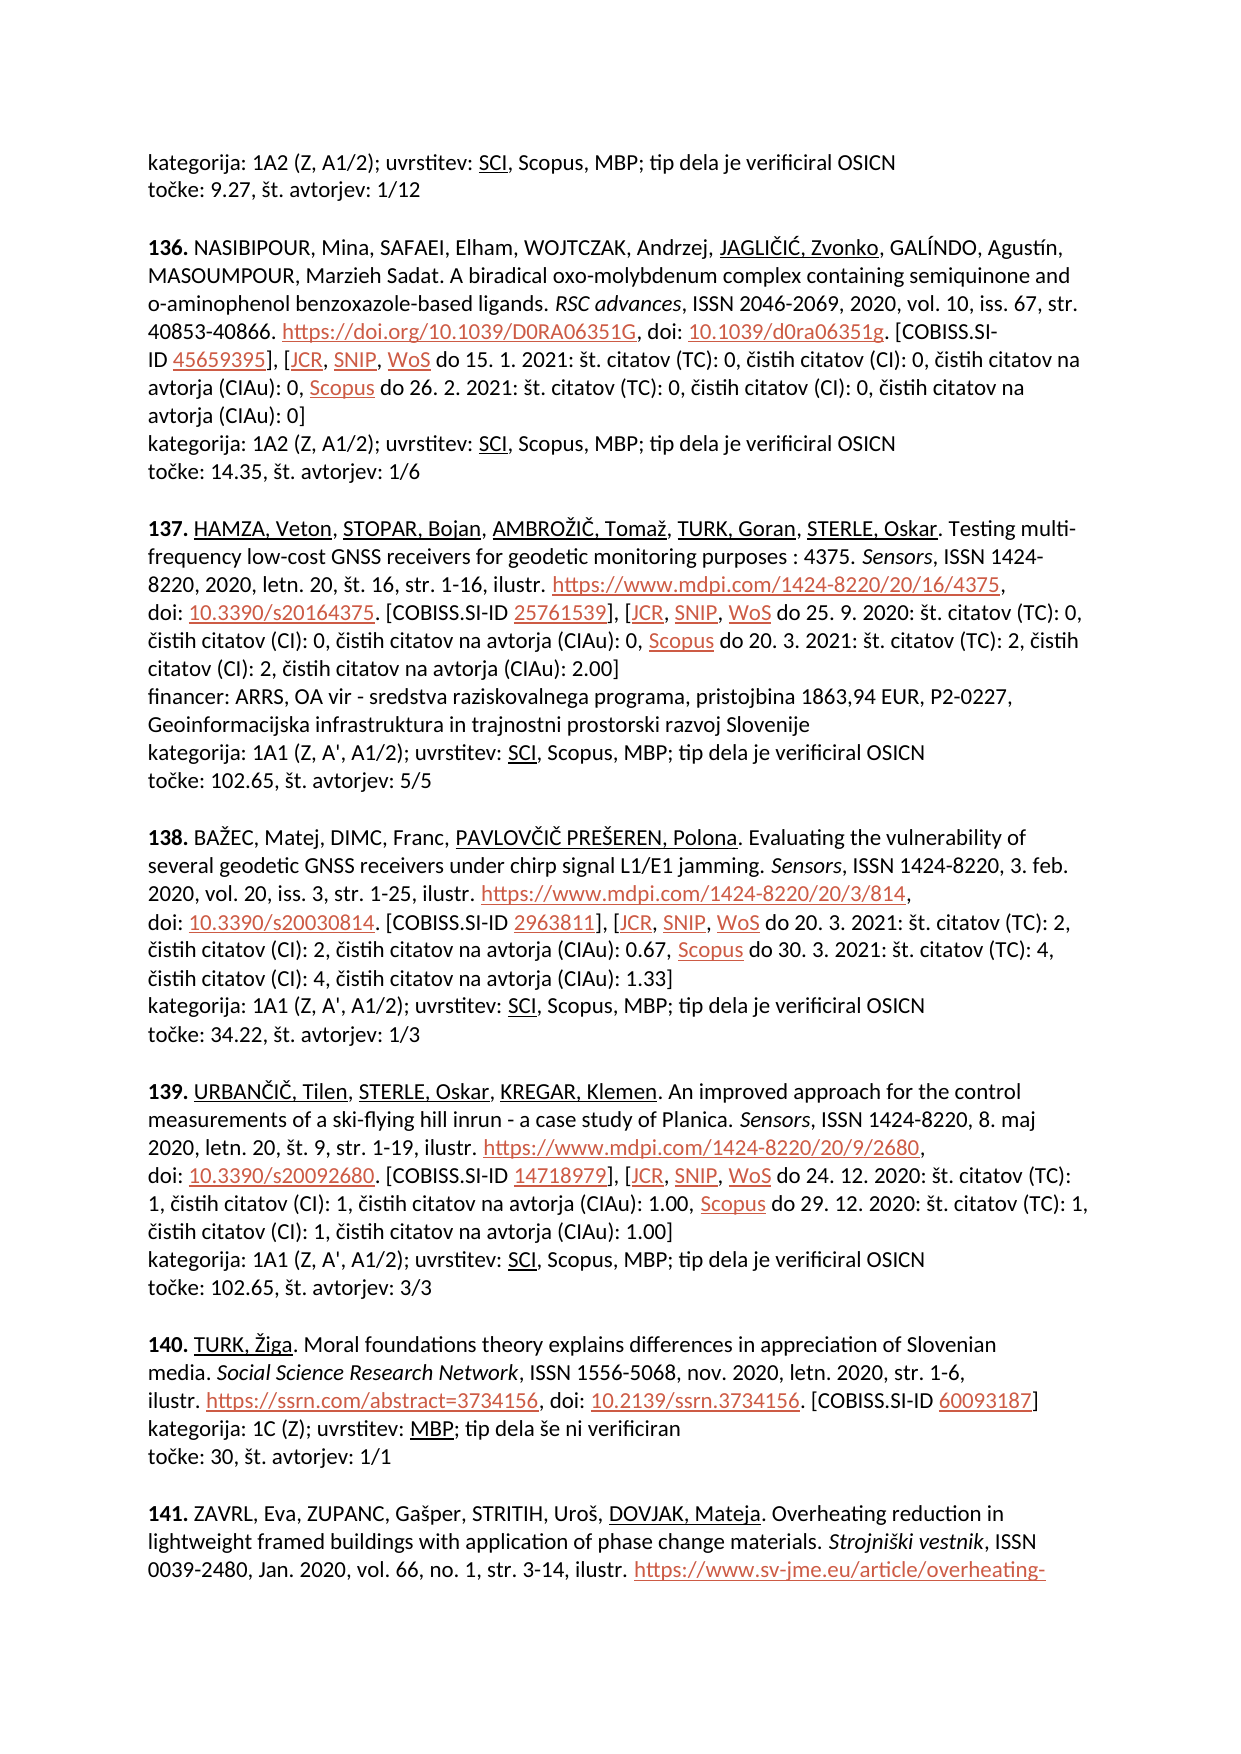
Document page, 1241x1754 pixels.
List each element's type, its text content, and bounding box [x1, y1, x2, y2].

text 139. URBANČIČ, Tilen, STERLE, Oskar, KREGAR, Klemen. An improved approach for the control measurements of a ski-flying hill inrun - a case study of Planica. Sensors, ISSN 1424-8220, 8. maj 2020, letn. 20, št. 9, str. 1-19, ilustr. https://www.mdpi.com/1424-8220/20/9/2680, doi: 10.3390/s20092680. [COBISS.SI-ID 14718979], [JCR, SNIP, WoS do 24. 12. 2020: št. citatov (TC): 1, čistih citatov (CI): 1, čistih citatov na avtorja (CIAu): 1.00, Scopus do 29. 12. 2020: št. citatov (TC): 1, čistih citatov (CI): 1, čistih citatov na avtorja (CIAu): 1.00] kategorija: 1A1 (Z, A', A1/2); uvrstitev: SCI, Scopus, MBP; tip dela je verificiral OSICN točke: 102.65, št. avtorjev: 3/3 [148, 1077, 1093, 1301]
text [148, 148, 1093, 204]
text 136. NASIBIPOUR, Mina, SAFAEI, Elham, WOJTCZAK, Andrzej, JAGLIČIĆ, Zvonko, GALÍNDO, Agustín, MASOUMPOUR, Marzieh Sadat. A biradical oxo-molybdenum complex containing semiquinone and o-aminophenol benzoxazole-based ligands. RSC advances, ISSN 2046-2069, 2020, vol. 10, iss. 67, str. 40853-40866. https://doi.org/10.1039/D0RA06351G, doi: 10.1039/d0ra06351g. [COBISS.SI-ID 45659395], [JCR, SNIP, WoS do 15. 1. 2021: št. citatov (TC): 0, čistih citatov (CI): 0, čistih citatov na avtorja (CIAu): 0, Scopus do 26. 2. 2021: št. citatov (TC): 0, čistih citatov (CI): 0, čistih citatov na avtorja (CIAu): 0] kategorija: 1A2 (Z, A1/2); uvrstitev: SCI, Scopus, MBP; tip dela je verificiral OSICN točke: 14.35, št. avtorjev: 1/6 [148, 233, 1093, 485]
text 138. BAŽEC, Matej, DIMC, Franc, PAVLOVČIČ PREŠEREN, Polona. Evaluating the vulnerability of several geodetic GNSS receivers under chirp signal L1/E1 jamming. Sensors, ISSN 1424-8220, 3. feb. 2020, vol. 20, iss. 3, str. 1-25, ilustr. https://www.mdpi.com/1424-8220/20/3/814, doi: 10.3390/s20030814. [COBISS.SI-ID 2963811], [JCR, SNIP, WoS do 20. 3. 2021: št. citatov (TC): 2, čistih citatov (CI): 2, čistih citatov na avtorja (CIAu): 0.67, Scopus do 30. 3. 2021: št. citatov (TC): 4, čistih citatov (CI): 4, čistih citatov na avtorja (CIAu): 1.33] kategorija: 1A1 (Z, A', A1/2); uvrstitev: SCI, Scopus, MBP; tip dela je verificiral OSICN točke: 34.22, št. avtorjev: 1/3 [148, 823, 1093, 1048]
text 137. HAMZA, Veton, STOPAR, Bojan, AMBROŽIČ, Tomaž, TURK, Goran, STERLE, Oskar. Testing multi-frequency low-cost GNSS receivers for geodetic monitoring purposes : 4375. Sensors, ISSN 1424-8220, 2020, letn. 20, št. 16, str. 1-16, ilustr. https://www.mdpi.com/1424-8220/20/16/4375, doi: 10.3390/s20164375. [COBISS.SI-ID 25761539], [JCR, SNIP, WoS do 25. 9. 2020: št. citatov (TC): 0, čistih citatov (CI): 0, čistih citatov na avtorja (CIAu): 0, Scopus do 20. 3. 2021: št. citatov (TC): 2, čistih citatov (CI): 2, čistih citatov na avtorja (CIAu): 2.00] financer: ARRS, OA vir - sredstva raziskovalnega programa, pristojbina 1863,94 EUR, P2-0227, Geoinformacijska infrastruktura in trajnostni prostorski razvoj Slovenije kategorija: 1A1 (Z, A', A1/2); uvrstitev: SCI, Scopus, MBP; tip dela je verificiral OSICN točke: 102.65, št. avtorjev: 5/5 [148, 514, 1093, 794]
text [148, 1499, 1093, 1583]
text 140. TURK, Žiga. Moral foundations theory explains differences in appreciation of Slovenian media. Social Science Research Network, ISSN 1556-5068, nov. 2020, letn. 2020, str. 1-6, ilustr. https://ssrn.com/abstract=3734156, doi: 10.2139/ssrn.3734156. [COBISS.SI-ID 60093187] kategorija: 1C (Z); uvrstitev: MBP; tip dela še ni verificiran točke: 30, št. avtorjev: 1/1 [148, 1330, 1093, 1470]
